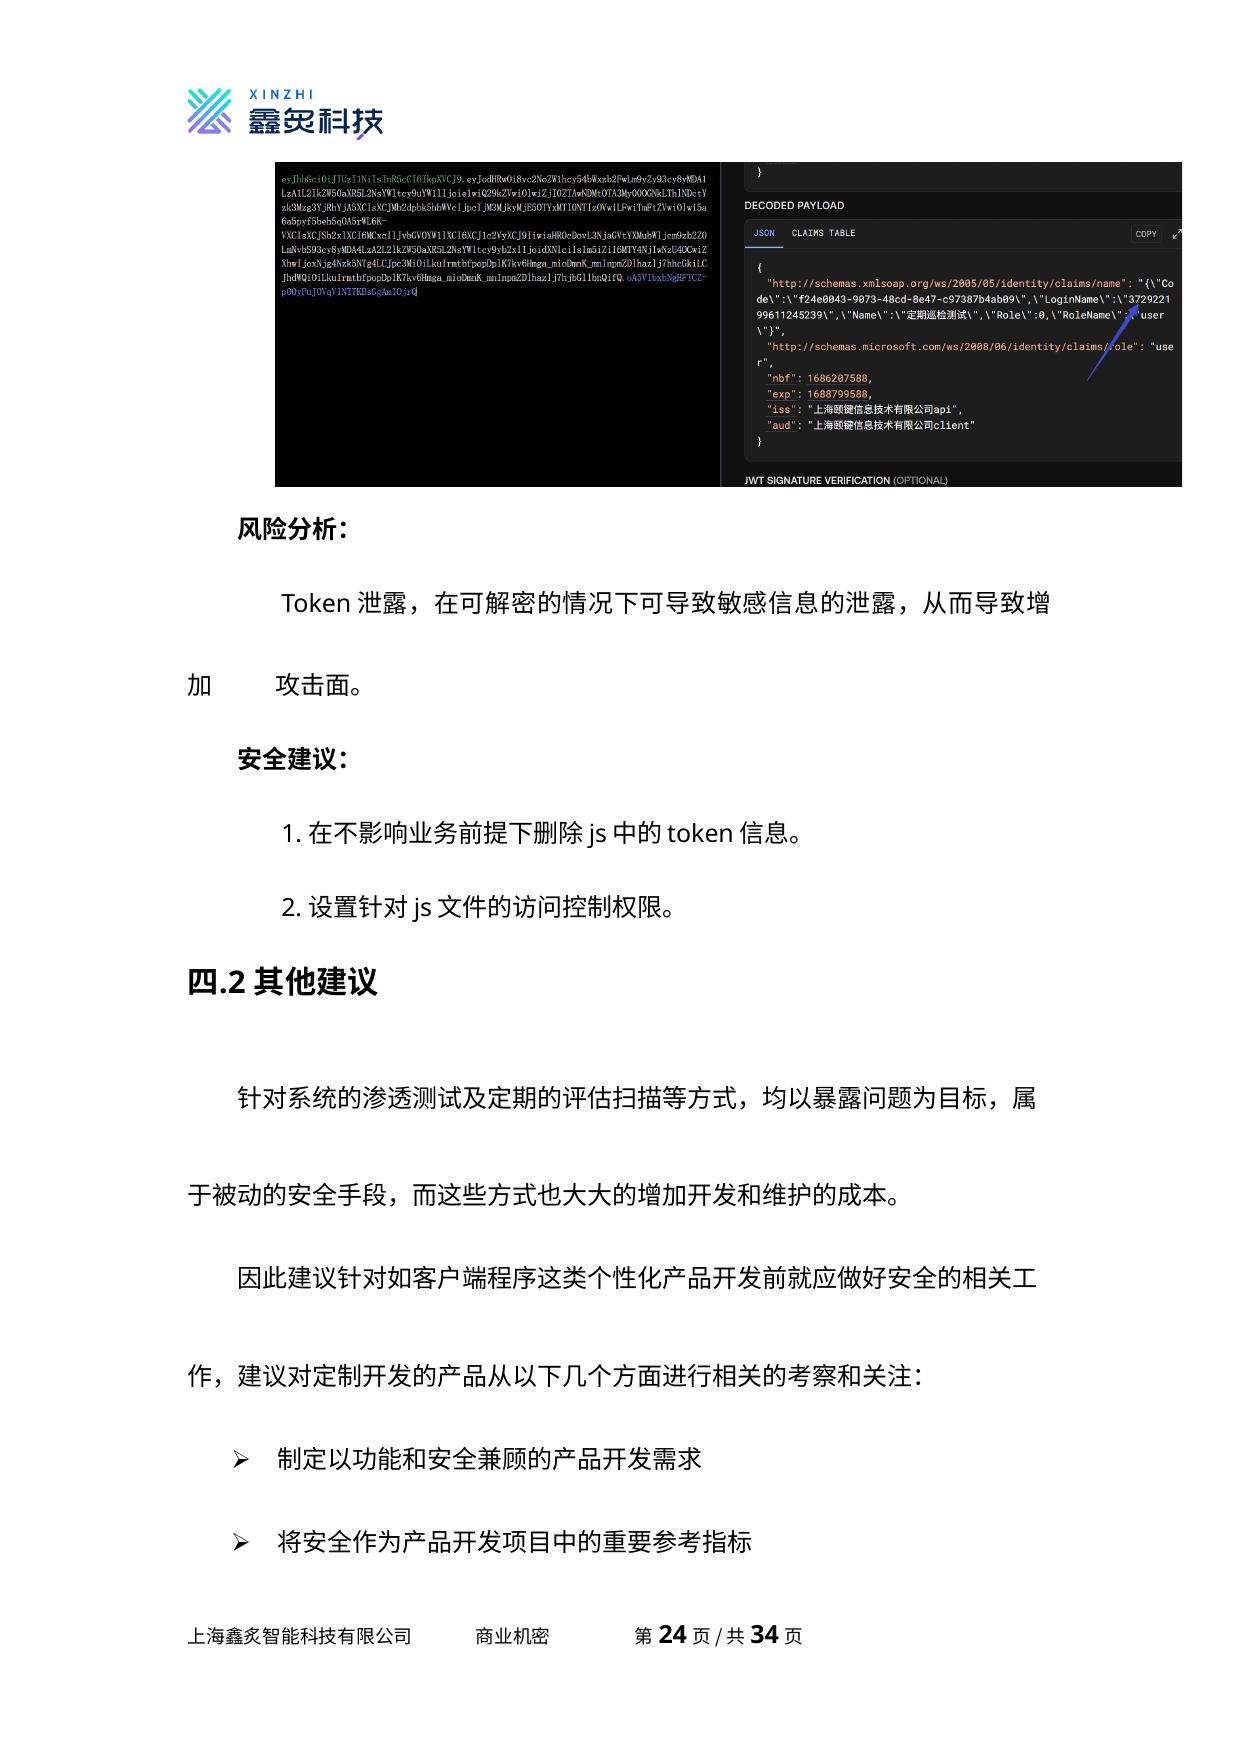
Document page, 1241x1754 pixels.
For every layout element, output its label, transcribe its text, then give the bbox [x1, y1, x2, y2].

text 针对系统的渗透测试及定期的评估扫描等方式，均以暴露问题为目标，属于被动的安全手段，而这些方式也大大的增加开发和维护的成本。 [187, 1064, 1053, 1226]
text 风险分析： [187, 495, 1053, 560]
picture [275, 162, 1183, 487]
text 安全建议： [187, 725, 1053, 790]
text 因此建议针对如客户端程序这类个性化产品开发前就应做好安全的相关工作，建议对定制开发的产品从以下几个方面进行相关的考察和关注： [187, 1244, 1053, 1407]
list 制定以功能和安全兼顾的产品开发需求 [231, 1425, 1053, 1490]
list 将安全作为产品开发项目中的重要参考指标 [231, 1508, 1053, 1573]
text 其他建议 [187, 947, 1053, 1012]
text Token泄露，在可解密的情况下可导致敏感信息的泄露，从而导致增加 攻击面。 [187, 569, 1053, 716]
picture [187, 88, 383, 140]
list 在不影响业务前提下删除js中的token信息。 [187, 799, 1053, 864]
list 设置针对js文件的访问控制权限。 [187, 873, 1053, 938]
